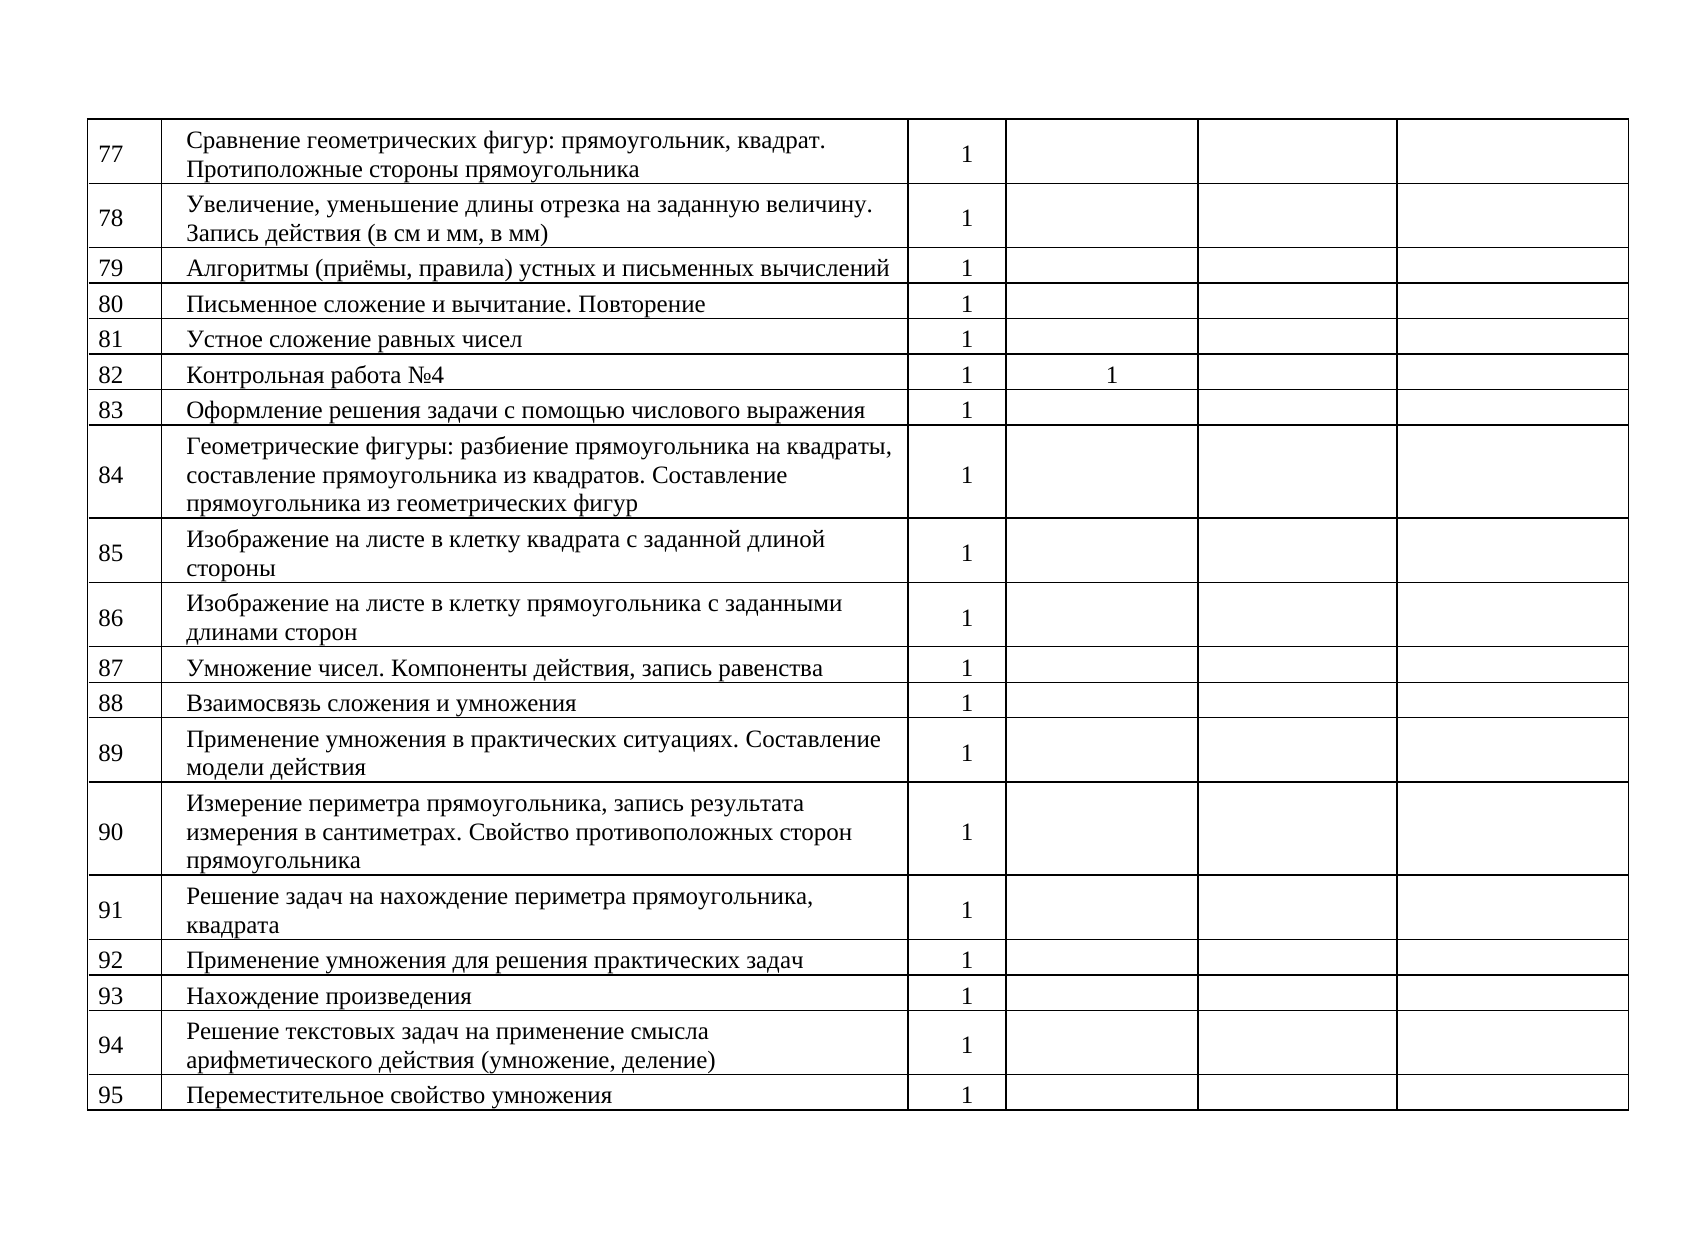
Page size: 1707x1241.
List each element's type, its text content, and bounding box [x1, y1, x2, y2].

table_cell 81 [88, 319, 161, 353]
table_cell 1 [909, 519, 1005, 582]
table_cell [1007, 184, 1197, 247]
table_cell Решение задач на нахождение периметра прямоугольника, квадрата [162, 876, 907, 938]
table_cell [1007, 718, 1197, 781]
table_cell [1398, 519, 1628, 582]
table_cell Алгоритмы (приёмы, правила) устных и письменных вычислений [162, 248, 907, 282]
table_cell [1007, 284, 1197, 318]
table_cell [1007, 783, 1197, 874]
table_cell [1398, 120, 1628, 182]
table_cell [1007, 248, 1197, 282]
table_cell 1 [909, 583, 1005, 646]
table_cell 1 [909, 390, 1005, 424]
table_cell [1398, 683, 1628, 717]
table_cell [1007, 683, 1197, 717]
table_cell [1398, 718, 1628, 781]
table_cell Увеличение, уменьшение длины отрезка на заданную величину. Запись действия (в см и мм, в мм) [162, 184, 907, 247]
table_cell 77 [88, 120, 161, 182]
table_cell [1199, 783, 1396, 874]
table_cell 1 [909, 426, 1005, 517]
table_cell [1007, 519, 1197, 582]
table_cell Изображение на листе в клетку квадрата с заданной длиной стороны [162, 519, 907, 582]
table_cell [1199, 583, 1396, 646]
table_cell [1007, 876, 1197, 938]
table_cell [1199, 319, 1396, 353]
table_cell 94 [88, 1011, 161, 1074]
table_cell 1 [909, 1011, 1005, 1074]
table_cell 78 [88, 184, 161, 247]
table_cell [1007, 426, 1197, 517]
table_cell [1007, 1075, 1197, 1109]
table_cell Сравнение геометрических фигур: прямоугольник, квадрат. Протиположные стороны прямоугольника [162, 120, 907, 182]
table_cell [1199, 426, 1396, 517]
table_cell Письменное сложение и вычитание. Повторение [162, 284, 907, 318]
table_cell 89 [88, 718, 161, 781]
table_cell [1199, 1011, 1396, 1074]
table_cell [1199, 718, 1396, 781]
table_cell 1 [909, 355, 1005, 389]
table_cell 1 [909, 184, 1005, 247]
table_cell 92 [88, 940, 161, 974]
table_cell Изображение на листе в клетку прямоугольника с заданными длинами сторон [162, 583, 907, 646]
table_cell 83 [88, 390, 161, 424]
table_cell Решение текстовых задач на применение смысла арифметического действия (умножение, деление) [162, 1011, 907, 1074]
table_cell [1398, 319, 1628, 353]
table_cell Геометрические фигуры: разбиение прямоугольника на квадраты, составление прямоугольника из квадратов. Составление прямоугольника из геометрических фигур [162, 426, 907, 517]
table_cell [1007, 1011, 1197, 1074]
table_cell Устное сложение равных чисел [162, 319, 907, 353]
table_cell [1398, 1075, 1628, 1109]
table_cell [1398, 355, 1628, 389]
table_cell 1 [909, 940, 1005, 974]
table_cell 85 [88, 518, 161, 582]
table_cell [1007, 390, 1197, 424]
table_cell 95 [88, 1075, 161, 1109]
table_cell [1398, 647, 1628, 681]
table_cell 1 [909, 319, 1005, 353]
table_cell 87 [88, 647, 161, 681]
table_cell 79 [88, 248, 161, 282]
table_cell 84 [88, 425, 161, 517]
table_cell 1 [909, 120, 1005, 182]
table_cell [1398, 940, 1628, 974]
table_cell [1007, 319, 1197, 353]
table_cell Измерение периметра прямоугольника, запись результата измерения в сантиметрах. Свойство противоположных сторон прямоугольника [162, 783, 907, 874]
table_cell 91 [88, 875, 161, 938]
table_cell 1 [909, 876, 1005, 938]
table_cell [1398, 583, 1628, 646]
table_cell [1199, 940, 1396, 974]
table_cell [1199, 976, 1396, 1009]
table_cell Нахождение произведения [162, 976, 907, 1009]
table_cell Применение умножения для решения практических задач [162, 940, 907, 974]
table_cell 1 [909, 248, 1005, 282]
table_cell 1 [909, 1075, 1005, 1109]
table_cell [1199, 284, 1396, 318]
table_cell [1007, 583, 1197, 646]
table_cell [1398, 184, 1628, 247]
table_cell [1007, 940, 1197, 974]
table_cell Взаимосвязь сложения и умножения [162, 683, 907, 717]
table_cell [1398, 390, 1628, 424]
table_cell 1 [1007, 355, 1197, 389]
table_cell [1199, 120, 1396, 182]
table_cell 90 [88, 782, 161, 874]
table_cell Контрольная работа №4 [162, 355, 907, 389]
table_cell [1398, 248, 1628, 282]
table_cell [1199, 184, 1396, 247]
table_cell Умножение чисел. Компоненты действия, запись равенства [162, 647, 907, 681]
table_cell [1007, 120, 1197, 182]
table_cell 88 [88, 683, 161, 717]
table_cell [1398, 783, 1628, 874]
table_cell Применение умножения в практических ситуациях. Составление модели действия [162, 718, 907, 781]
table_cell 1 [909, 976, 1005, 1009]
table_cell [1007, 976, 1197, 1009]
table_cell [1199, 390, 1396, 424]
table_cell 1 [909, 284, 1005, 318]
table_cell 82 [88, 354, 161, 389]
table_cell [1398, 976, 1628, 1009]
table_cell [1199, 876, 1396, 938]
table_cell [1007, 647, 1197, 681]
table_cell Переместительное свойство умножения [162, 1075, 907, 1109]
table_cell [1199, 1075, 1396, 1109]
table_cell [1398, 1011, 1628, 1074]
table_cell [1398, 284, 1628, 318]
table_cell [1199, 355, 1396, 389]
table_cell 1 [909, 683, 1005, 717]
table_cell 80 [88, 283, 161, 318]
table_cell [1199, 647, 1396, 681]
table_cell 1 [909, 718, 1005, 781]
table_cell [1398, 876, 1628, 938]
table_cell [1199, 683, 1396, 717]
table_cell 93 [88, 975, 161, 1009]
table_cell [1199, 248, 1396, 282]
table_cell [1398, 426, 1628, 517]
table_cell 86 [88, 583, 161, 646]
table_cell 1 [909, 783, 1005, 874]
table_cell [1199, 519, 1396, 582]
table_cell 1 [909, 647, 1005, 681]
table_cell Оформление решения задачи с помощью числового выражения [162, 390, 907, 424]
